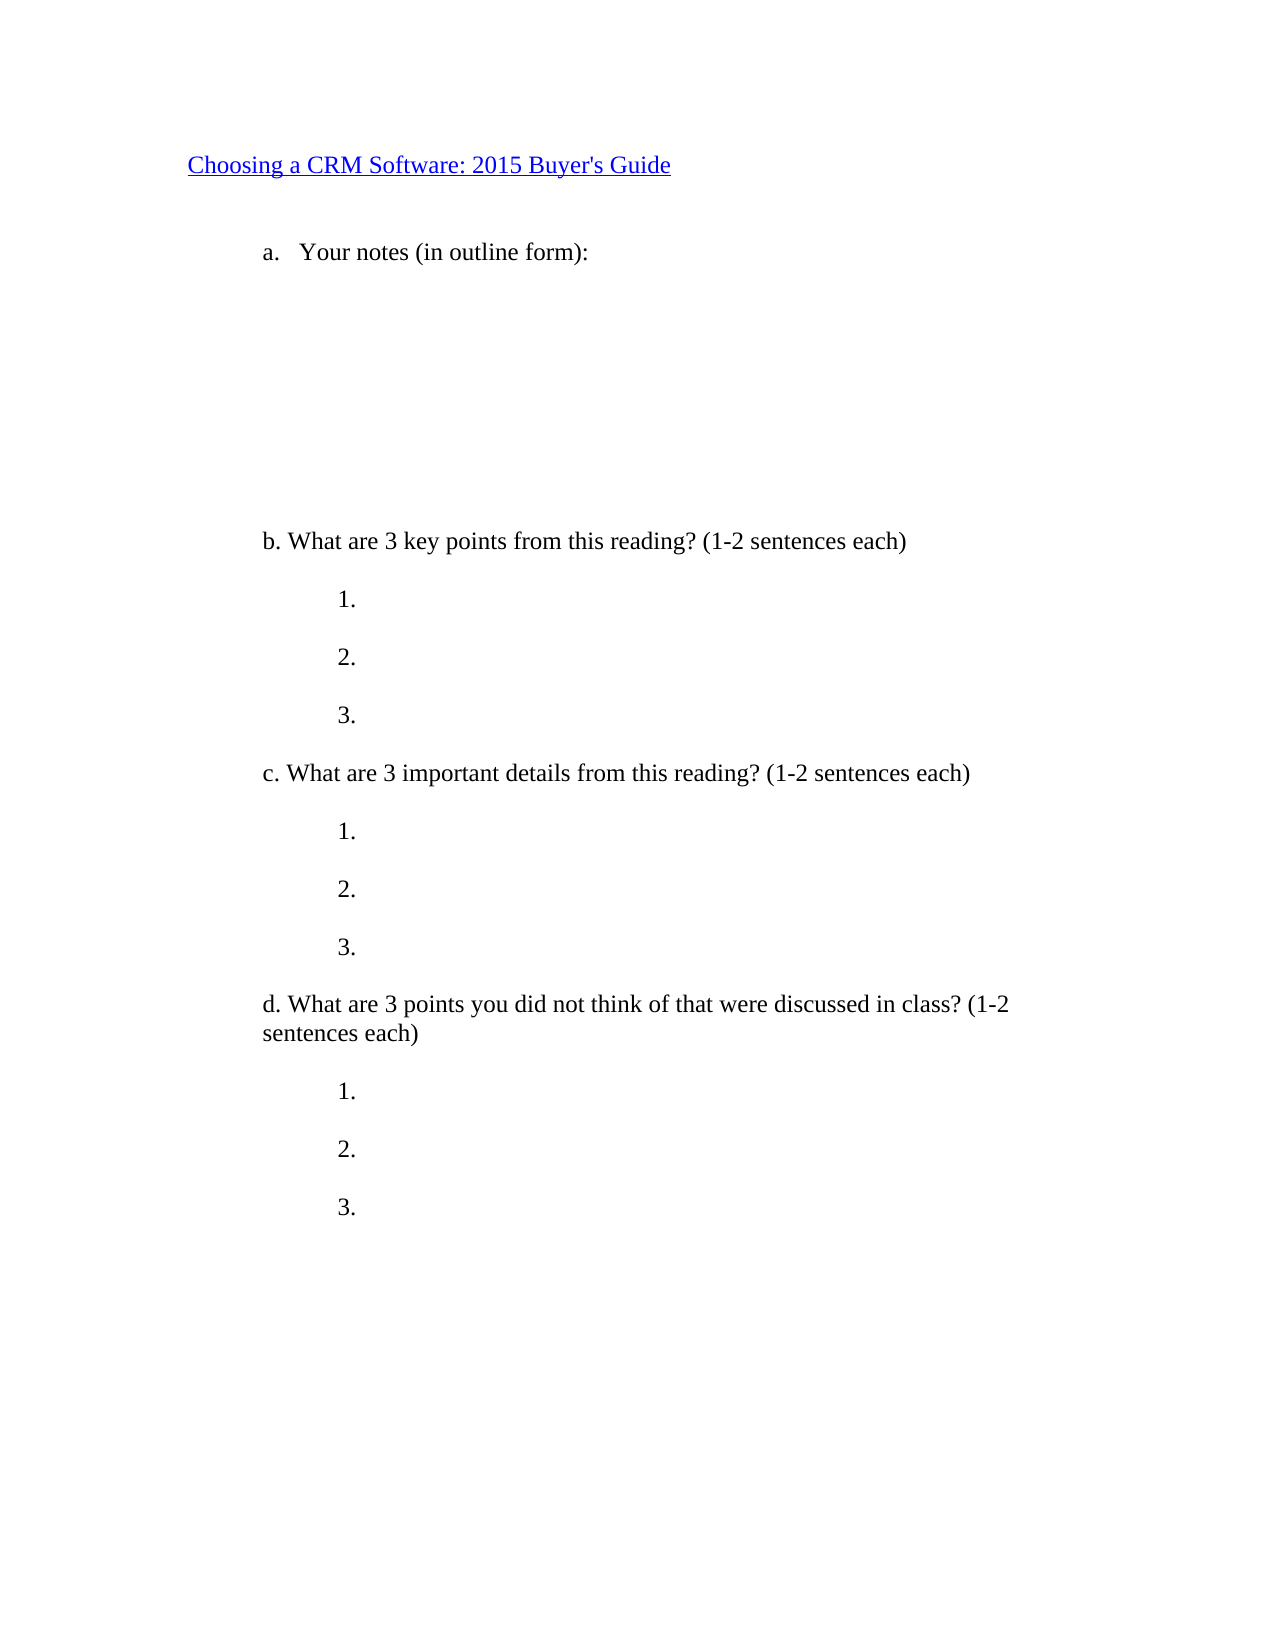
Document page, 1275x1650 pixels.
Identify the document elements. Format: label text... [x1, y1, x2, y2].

text d. What are 3 points you did not think of that were discussed in class? (1-2 sentences each) [262, 989, 1087, 1047]
text 1. [262, 816, 1087, 844]
text 3. [262, 932, 1087, 960]
text 3. [262, 700, 1087, 729]
text 1. [262, 584, 1087, 613]
text 1. [262, 1076, 1087, 1105]
text b. What are 3 key points from this reading? (1-2 sentences each) [187, 526, 1087, 555]
text 2. [262, 874, 1087, 902]
text 3. [262, 1192, 1087, 1221]
text 2. [262, 642, 1087, 671]
text a. Your notes (in outline form): [187, 237, 1087, 265]
text c. What are 3 important details from this reading? (1-2 sentences each) [262, 758, 1087, 787]
text 2. [262, 1134, 1087, 1163]
text Choosing a CRM Software: 2015 Buyer's Guide [187, 150, 1087, 179]
